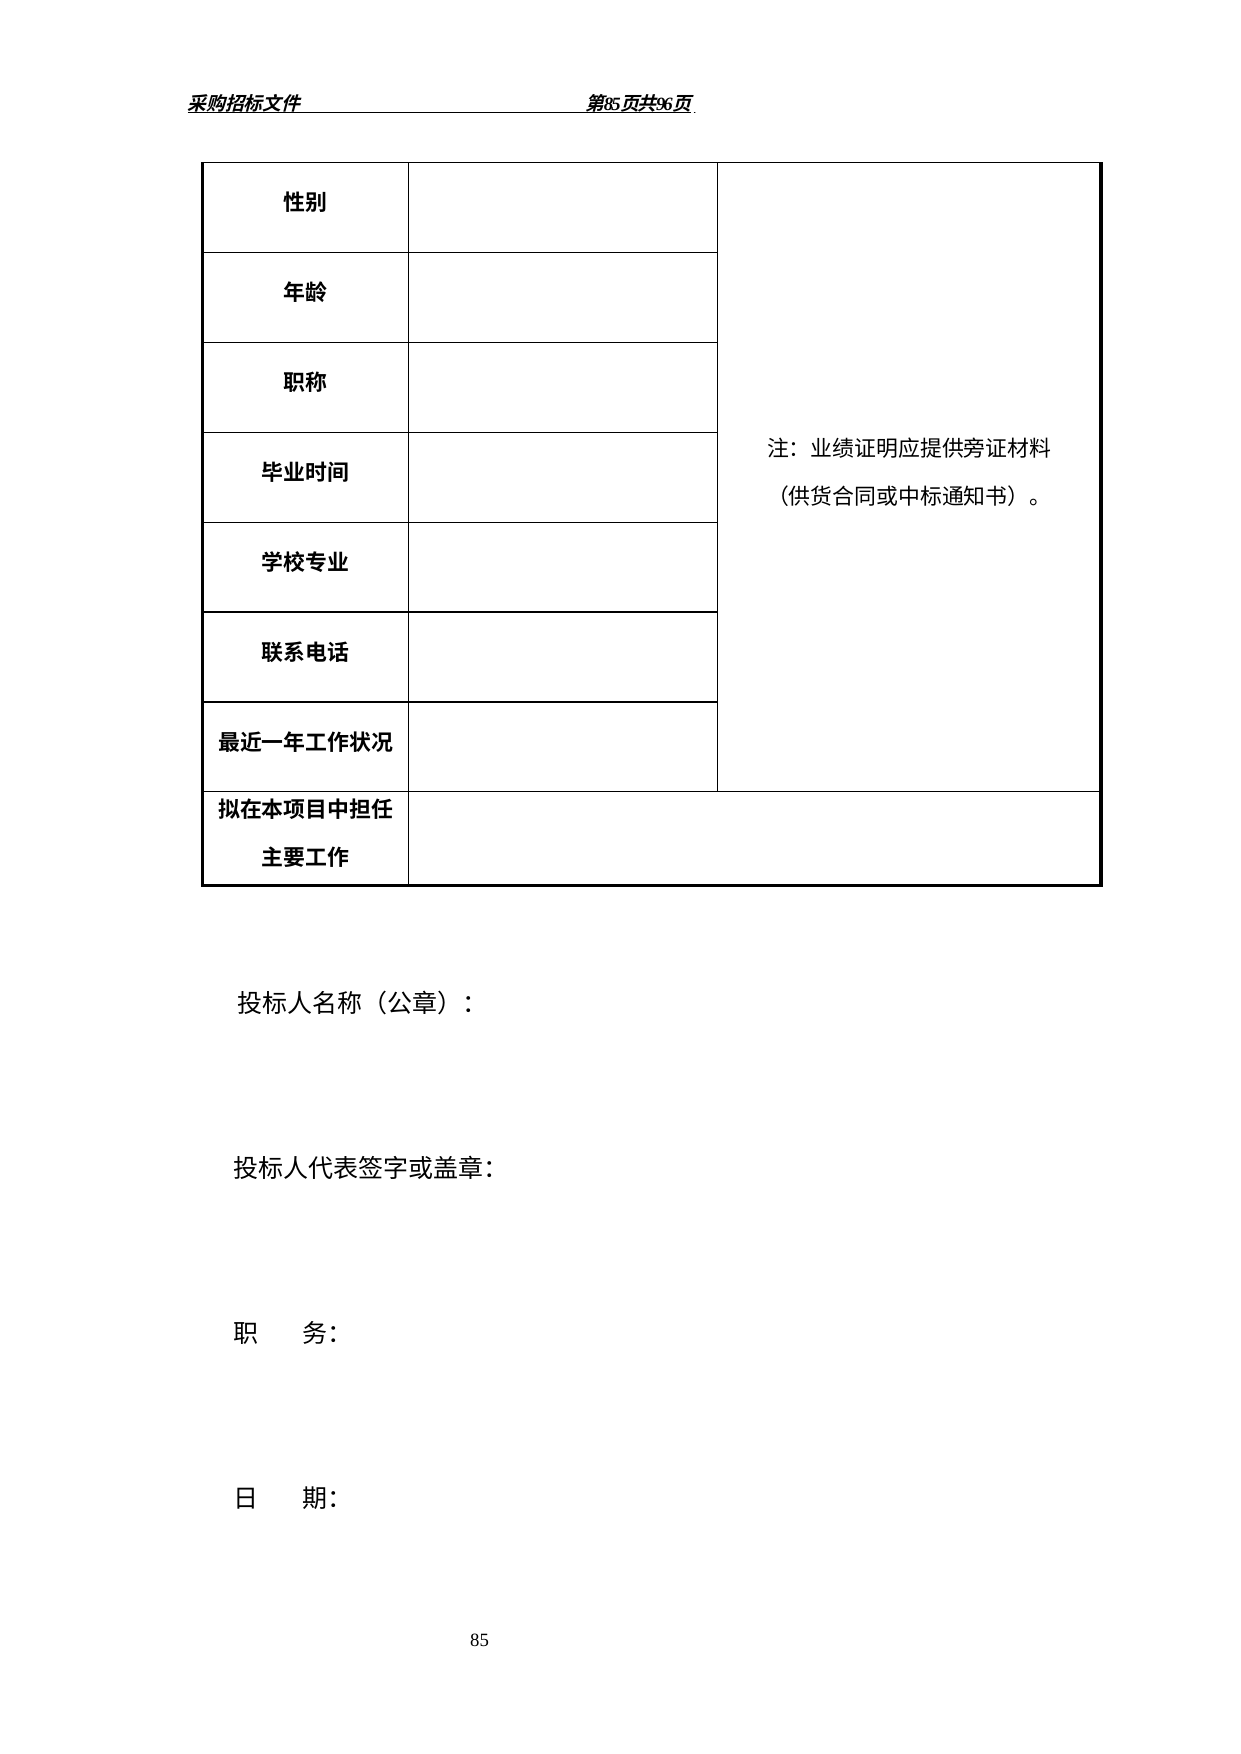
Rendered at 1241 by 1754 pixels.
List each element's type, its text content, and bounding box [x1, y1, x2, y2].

table_cell 年龄 [204, 253, 408, 342]
table_cell [409, 792, 1099, 884]
table_cell 拟在本项目中担任主要工作 [204, 792, 408, 884]
table_cell [409, 433, 717, 522]
table_cell 联系电话 [204, 613, 408, 701]
text 投标人代表签字或盖章： [187, 1134, 1053, 1199]
text 职 务： [187, 1299, 1053, 1364]
table_cell 最近一年工作状况 [204, 703, 408, 791]
table_cell 性别 [204, 163, 408, 252]
table_cell 毕业时间 [204, 433, 408, 522]
table_cell [409, 343, 717, 432]
table_cell [409, 163, 717, 252]
table_cell 职称 [204, 343, 408, 432]
table_cell 注：业绩证明应提供旁证材料 （供货合同或中标通知书）。 [718, 163, 1099, 791]
text 投标人名称（公章）： [187, 969, 1053, 1034]
table_cell [409, 253, 717, 342]
table_cell 学校专业 [204, 523, 408, 611]
table_cell [409, 523, 717, 611]
table_cell [409, 613, 717, 701]
table_cell [409, 703, 717, 791]
text 日 期： [187, 1464, 1053, 1529]
